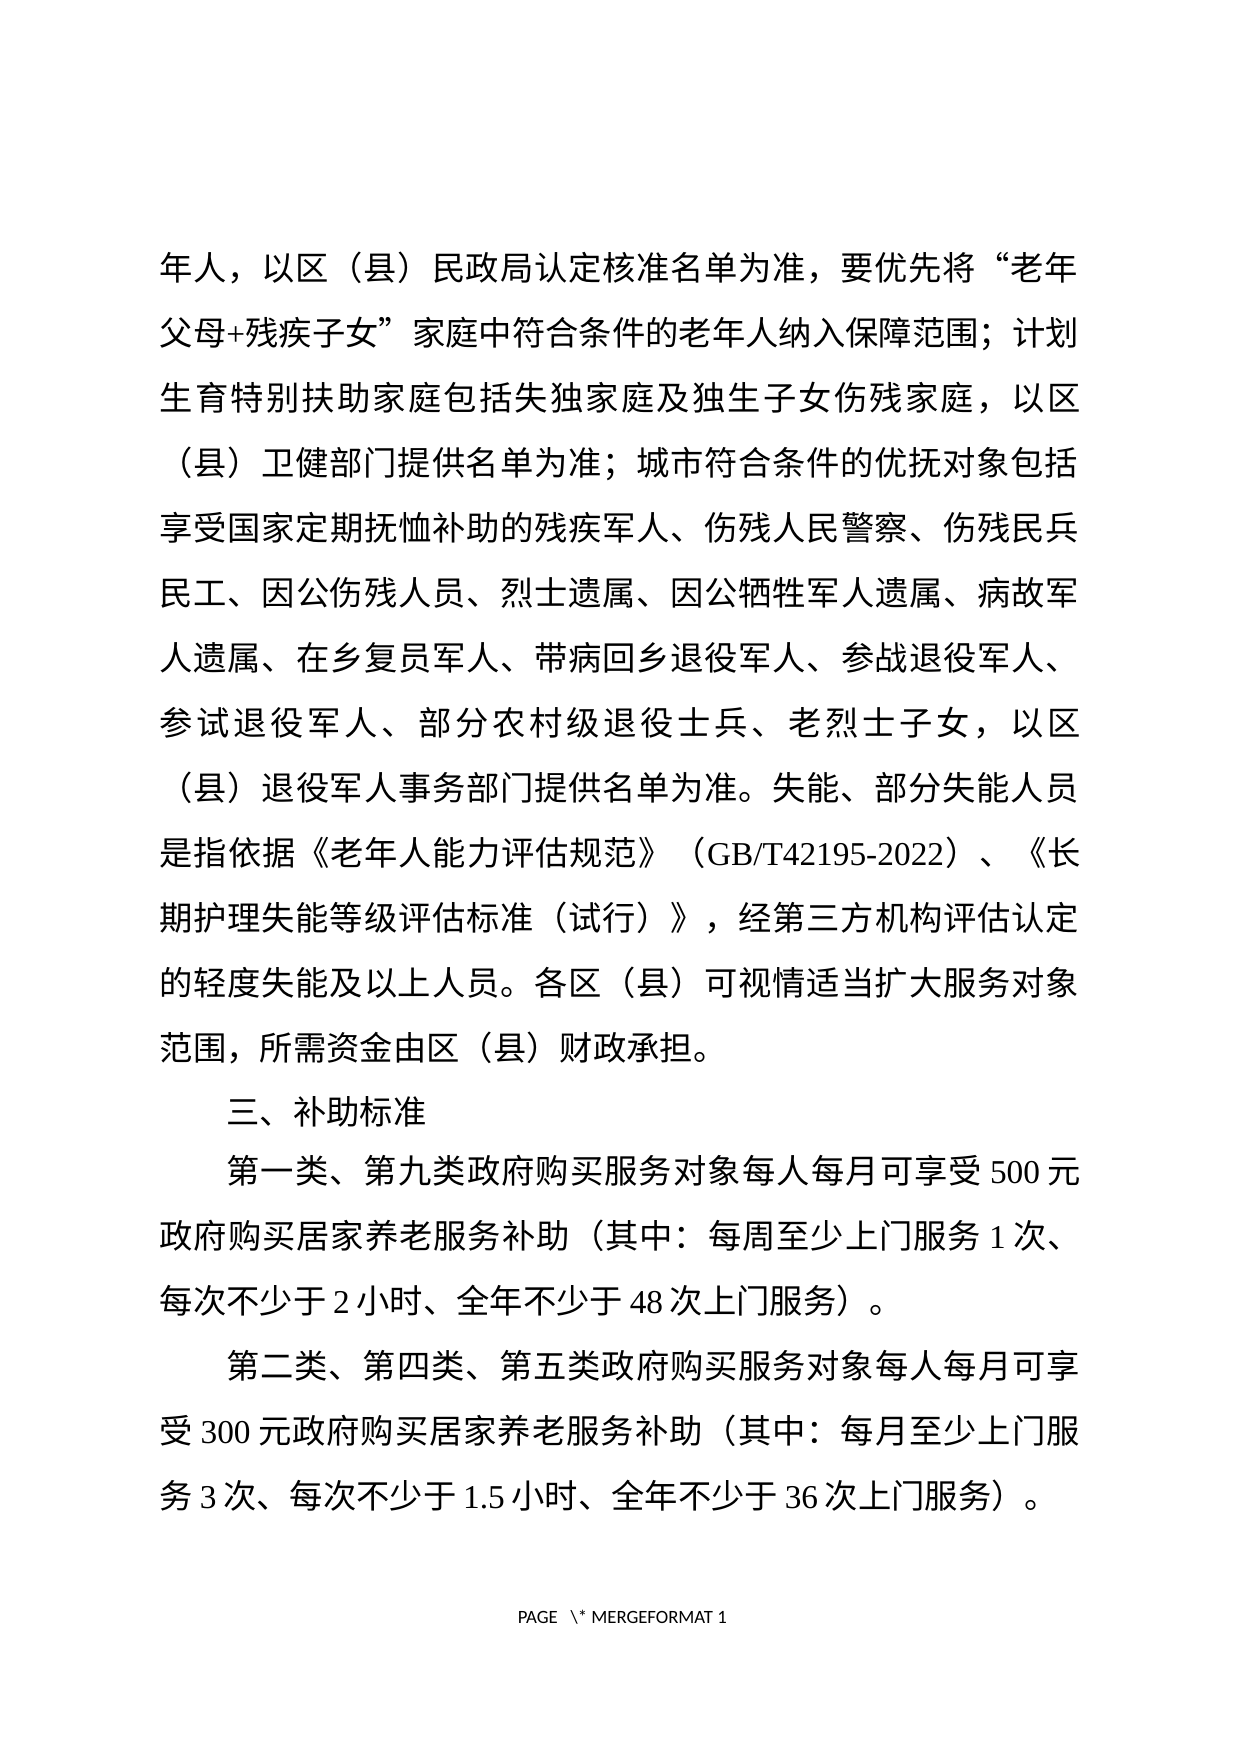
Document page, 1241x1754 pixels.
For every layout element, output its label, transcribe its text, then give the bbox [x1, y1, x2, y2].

list 三、补助标准 [159, 1078, 1081, 1136]
text 第二类、第四类、第五类政府购买服务对象每人每月可享受300元政府购买居家养老服务补助（其中：每月至少上门服务3次、每次不少于1.5小时、全年不少于36次上门服务）。 [159, 1331, 1081, 1526]
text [159, 233, 1081, 1078]
text 第一类、第九类政府购买服务对象每人每月可享受500元政府购买居家养老服务补助（其中：每周至少上门服务1次、每次不少于2小时、全年不少于48次上门服务）。 [159, 1136, 1081, 1331]
